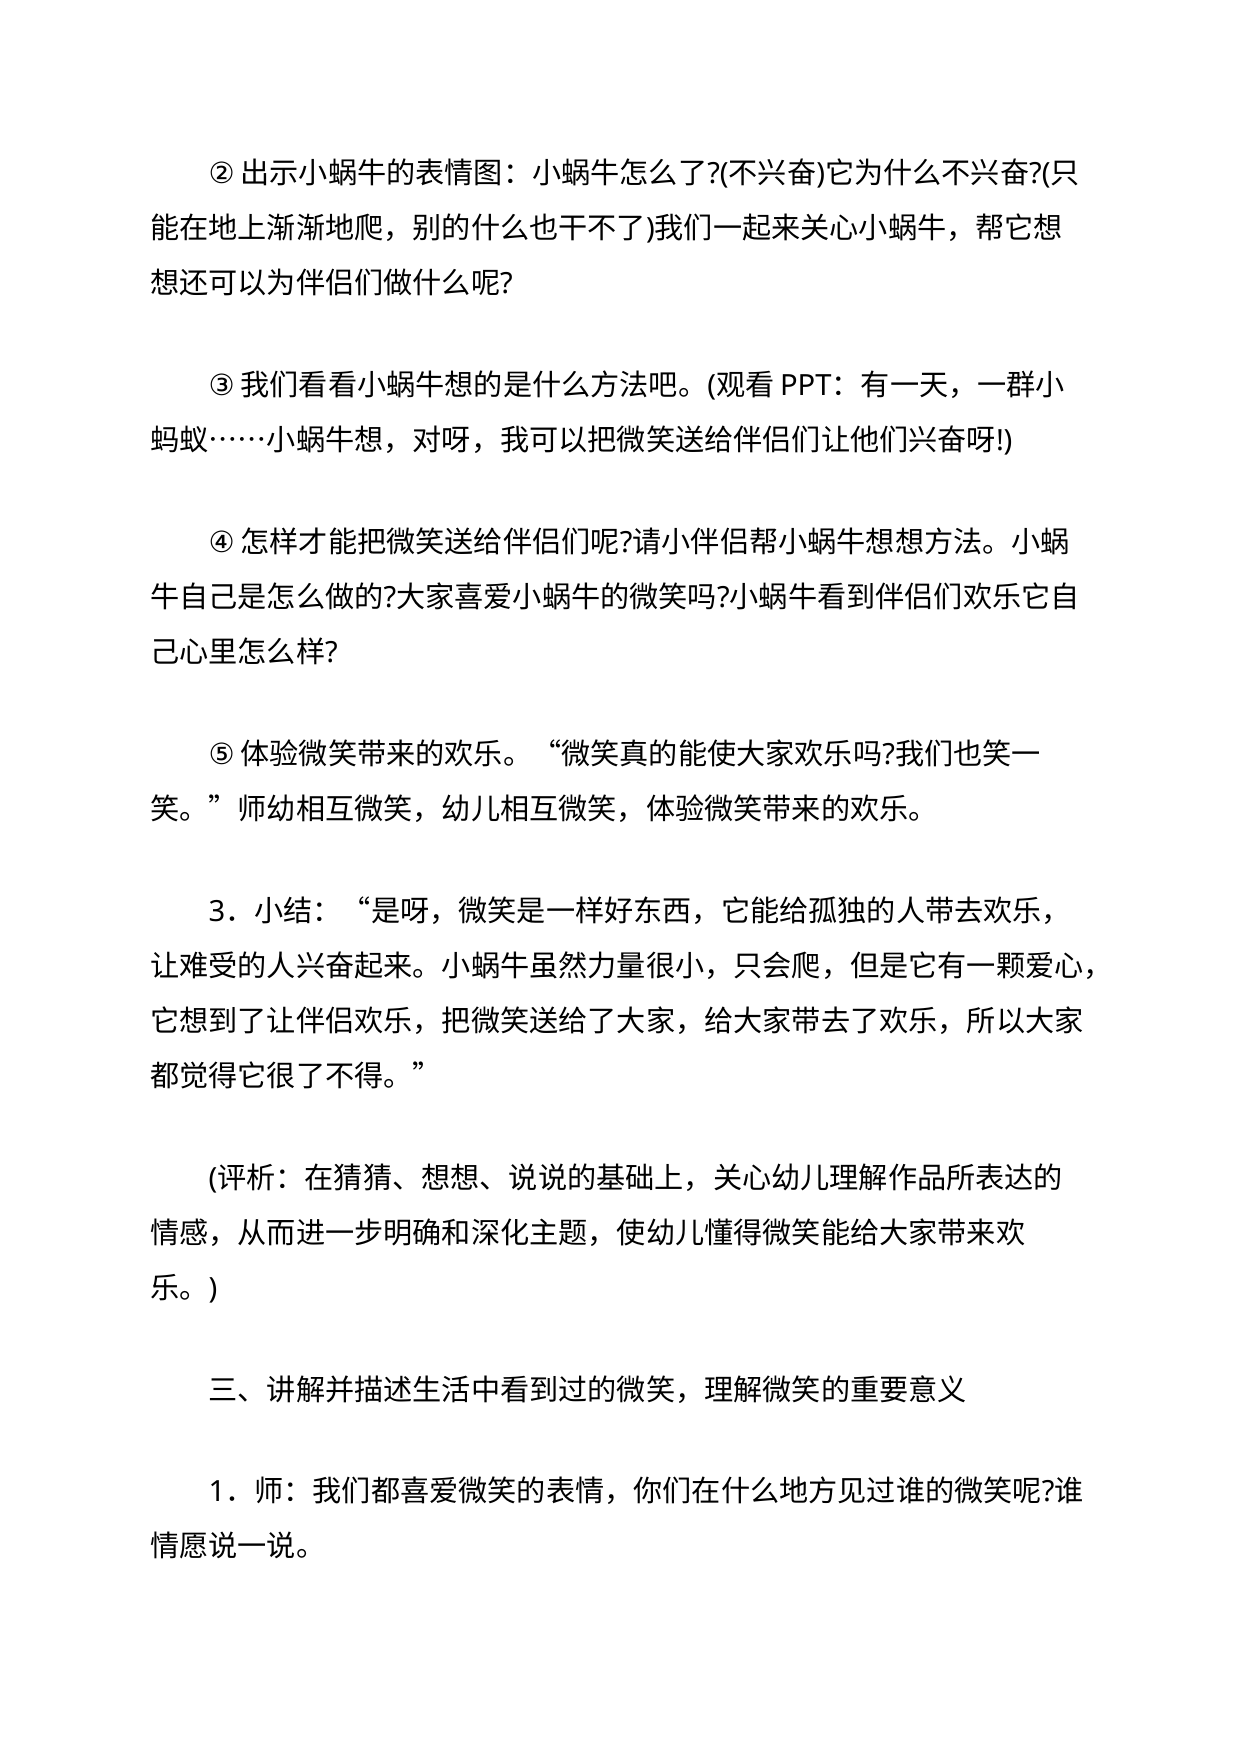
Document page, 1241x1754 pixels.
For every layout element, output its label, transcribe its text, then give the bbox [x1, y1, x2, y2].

text ③我们看看小蜗牛想的是什么方法吧。(观看PPT：有一天，一群小蚂蚁……小蜗牛想，对呀，我可以把微笑送给伴侣们让他们兴奋呀!) [150, 362, 1090, 459]
text ④怎样才能把微笑送给伴侣们呢?请小伴侣帮小蜗牛想想方法。小蜗牛自己是怎么做的?大家喜爱小蜗牛的微笑吗?小蜗牛看到伴侣们欢乐它自己心里怎么样? [150, 519, 1090, 671]
text ②出示小蜗牛的表情图：小蜗牛怎么了?(不兴奋)它为什么不兴奋?(只能在地上渐渐地爬，别的什么也干不了)我们一起来关心小蜗牛，帮它想想还可以为伴侣们做什么呢? [150, 150, 1090, 302]
text (评析：在猜猜、想想、说说的基础上，关心幼儿理解作品所表达的情感，从而进一步明确和深化主题，使幼儿懂得微笑能给大家带来欢乐。) [150, 1154, 1090, 1307]
text 3．小结：“是呀，微笑是一样好东西，它能给孤独的人带去欢乐，让难受的人兴奋起来。小蜗牛虽然力量很小，只会爬，但是它有一颗爱心，它想到了让伴侣欢乐，把微笑送给了大家，给大家带去了欢乐，所以大家都觉得它很了不得。” [150, 888, 1090, 1095]
text ⑤体验微笑带来的欢乐。“微笑真的能使大家欢乐吗?我们也笑一笑。”师幼相互微笑，幼儿相互微笑，体验微笑带来的欢乐。 [150, 731, 1090, 828]
text 三、讲解并描述生活中看到过的微笑，理解微笑的重要意义 [150, 1366, 1090, 1408]
text 1．师：我们都喜爱微笑的表情，你们在什么地方见过谁的微笑呢?谁情愿说一说。 [150, 1468, 1090, 1565]
